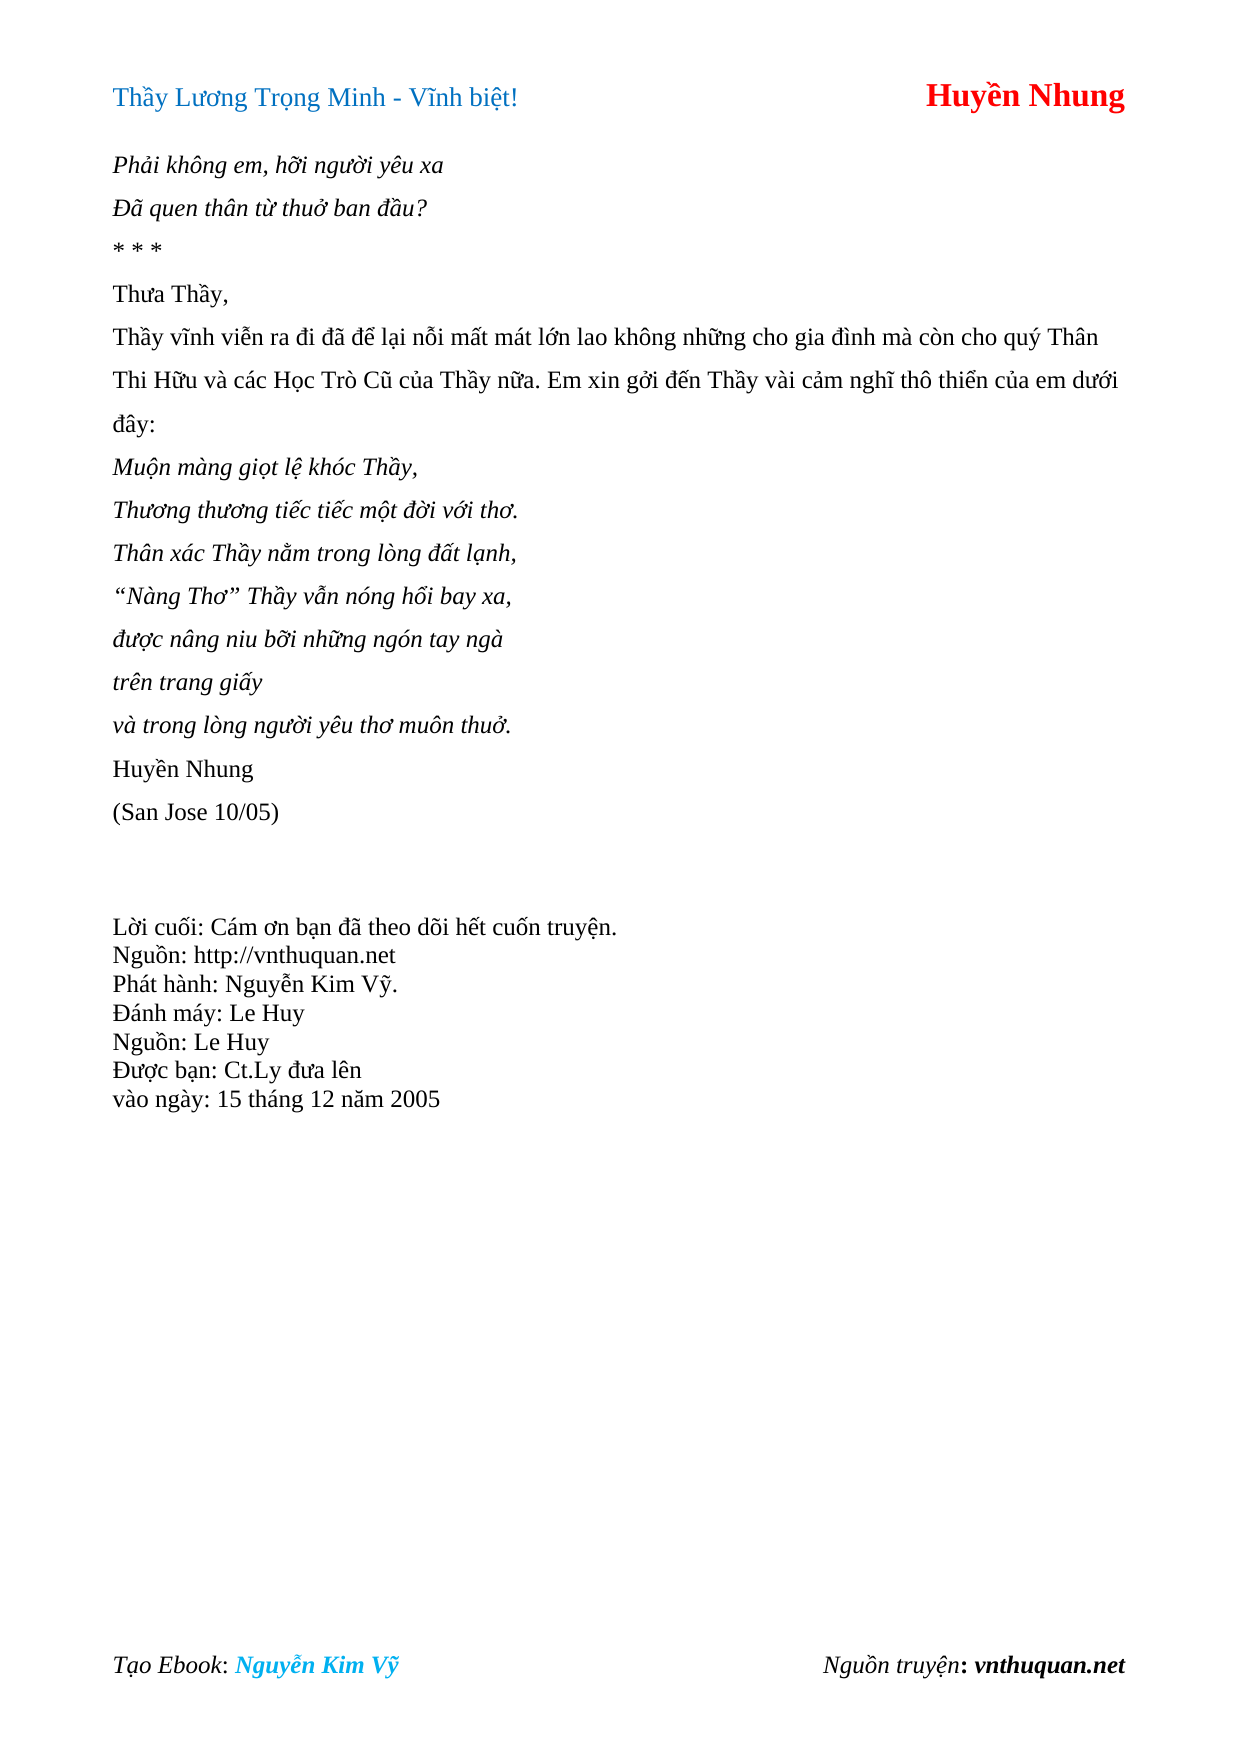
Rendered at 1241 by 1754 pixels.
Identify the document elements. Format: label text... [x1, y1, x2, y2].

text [112, 150, 1128, 869]
text Lời cuối: Cám ơn bạn đã theo dõi hết cuốn truyện. Nguồn: http://vnthuquan.net Phát hành: Nguyễn Kim Vỹ. Đánh máy: Le Huy Nguồn: Le Huy Được bạn: Ct.Ly đưa lên vào ngày: 15 tháng 12 năm 2005 [112, 883, 1128, 1113]
